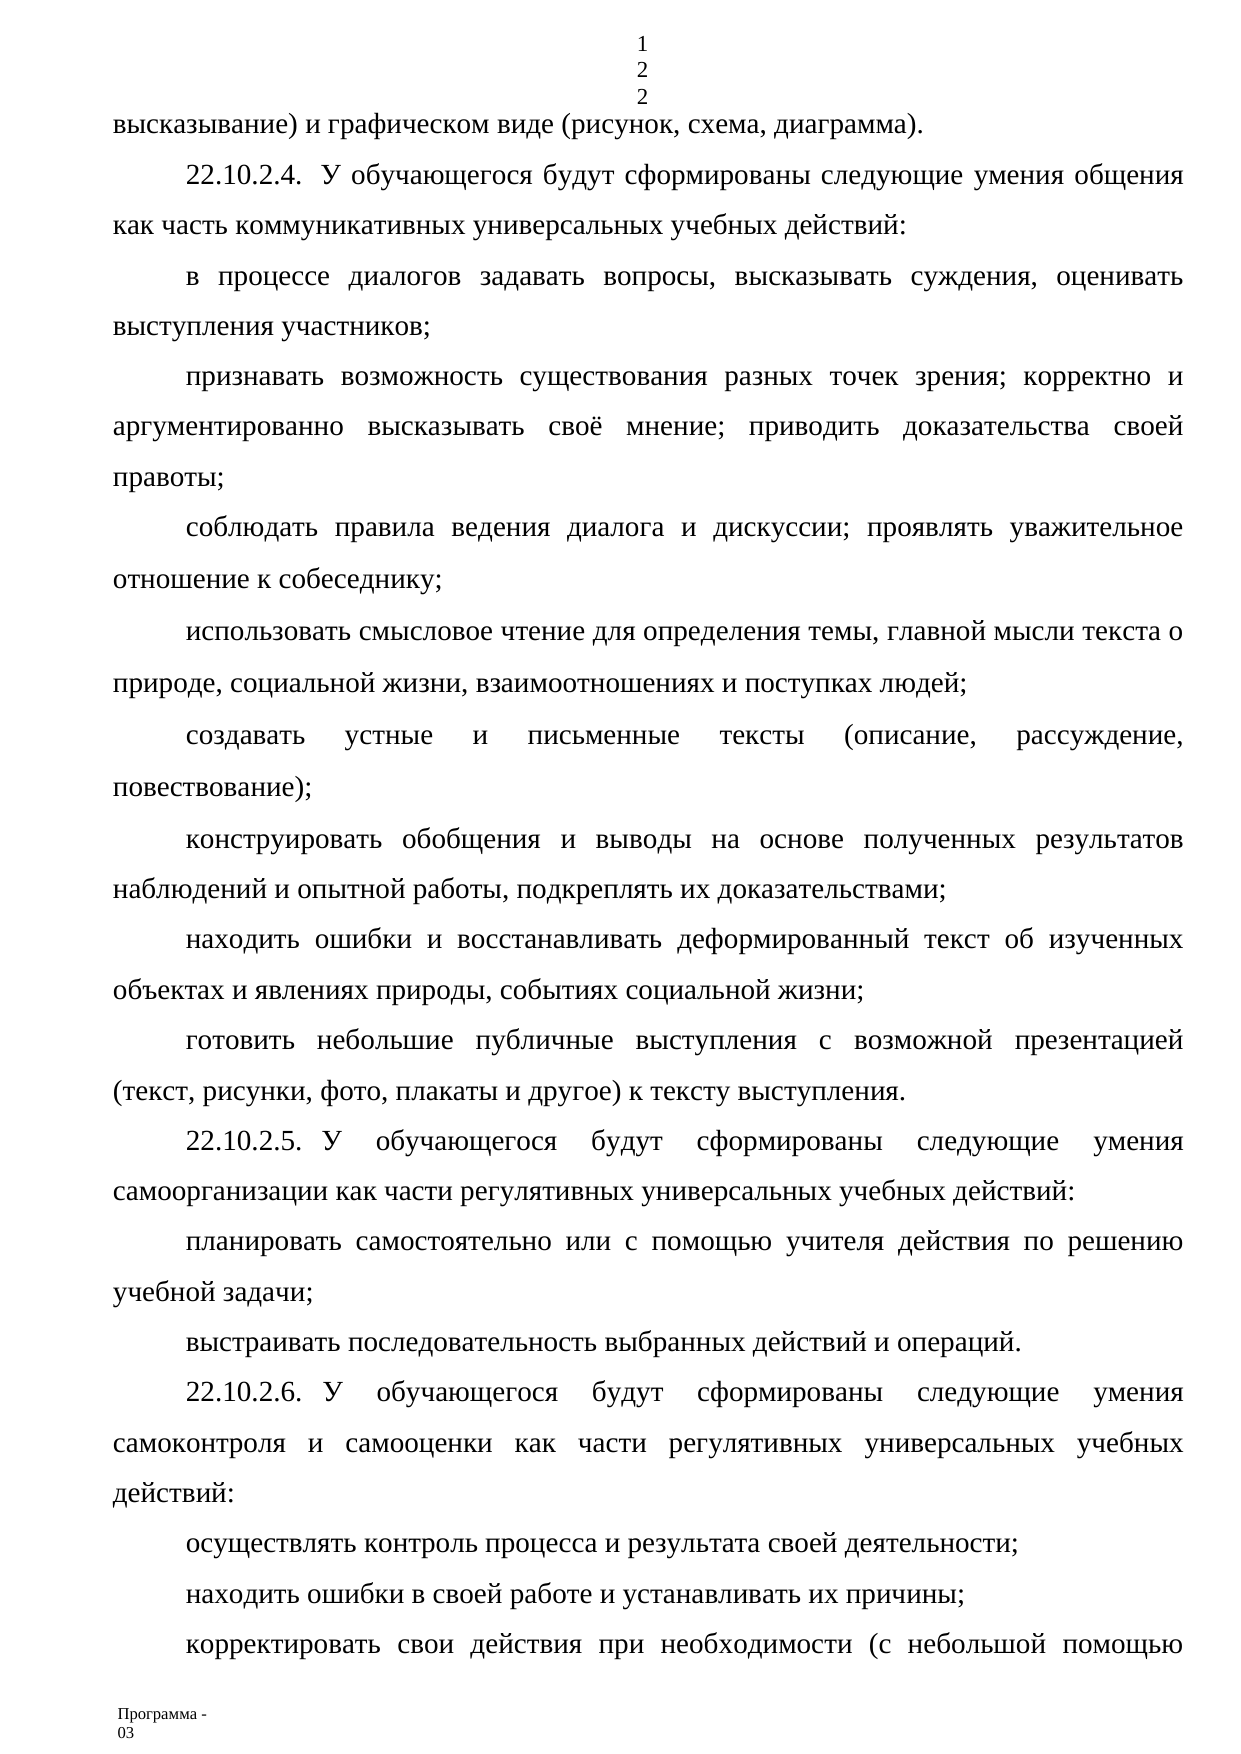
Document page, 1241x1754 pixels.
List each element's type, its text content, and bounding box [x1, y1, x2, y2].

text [113, 107, 1184, 140]
text осуществлять контроль процесса и результата своей деятельности; [113, 1525, 1184, 1559]
text признавать возможность существования разных точек зрения; корректно и аргументированно высказывать своё мнение; приводить доказательства своей правоты; [113, 358, 1184, 492]
list У обучающегося будут сформированы следующие умения общения как часть коммуникативных универсальных учебных действий: [113, 157, 1184, 241]
text планировать самостоятельно или с помощью учителя действия по решению учебной задачи; [113, 1223, 1184, 1307]
text использовать смысловое чтение для определения темы, главной мысли текста о природе, социальной жизни, взаимоотношениях и поступках людей; [113, 613, 1184, 699]
text готовить небольшие публичные выступления с возможной презентацией (текст, рисунки, фото, плакаты и другое) к тексту выступления. [113, 1022, 1184, 1106]
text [113, 1626, 1184, 1659]
text соблюдать правила ведения диалога и дискуссии; проявлять уважительное отношение к собеседнику; [113, 509, 1184, 595]
text конструировать обобщения и выводы на основе полученных результатов наблюдений и опытной работы, подкреплять их доказательствами; [113, 821, 1184, 905]
text находить ошибки в своей работе и устанавливать их причины; [113, 1576, 1184, 1609]
text создавать устные и письменные тексты (описание, рассуждение, повествование); [113, 717, 1184, 803]
list У обучающегося будут сформированы следующие умения самоконтроля и самооценки как части регулятивных универсальных учебных действий: [113, 1374, 1184, 1509]
list У обучающегося будут сформированы следующие умения самоорганизации как части регулятивных универсальных учебных действий: [113, 1123, 1184, 1207]
text выстраивать последовательность выбранных действий и операций. [113, 1324, 1184, 1358]
text находить ошибки и восстанавливать деформированный текст об изученных объектах и явлениях природы, событиях социальной жизни; [113, 922, 1184, 1006]
text в процессе диалогов задавать вопросы, высказывать суждения, оценивать выступления участников; [113, 258, 1184, 341]
